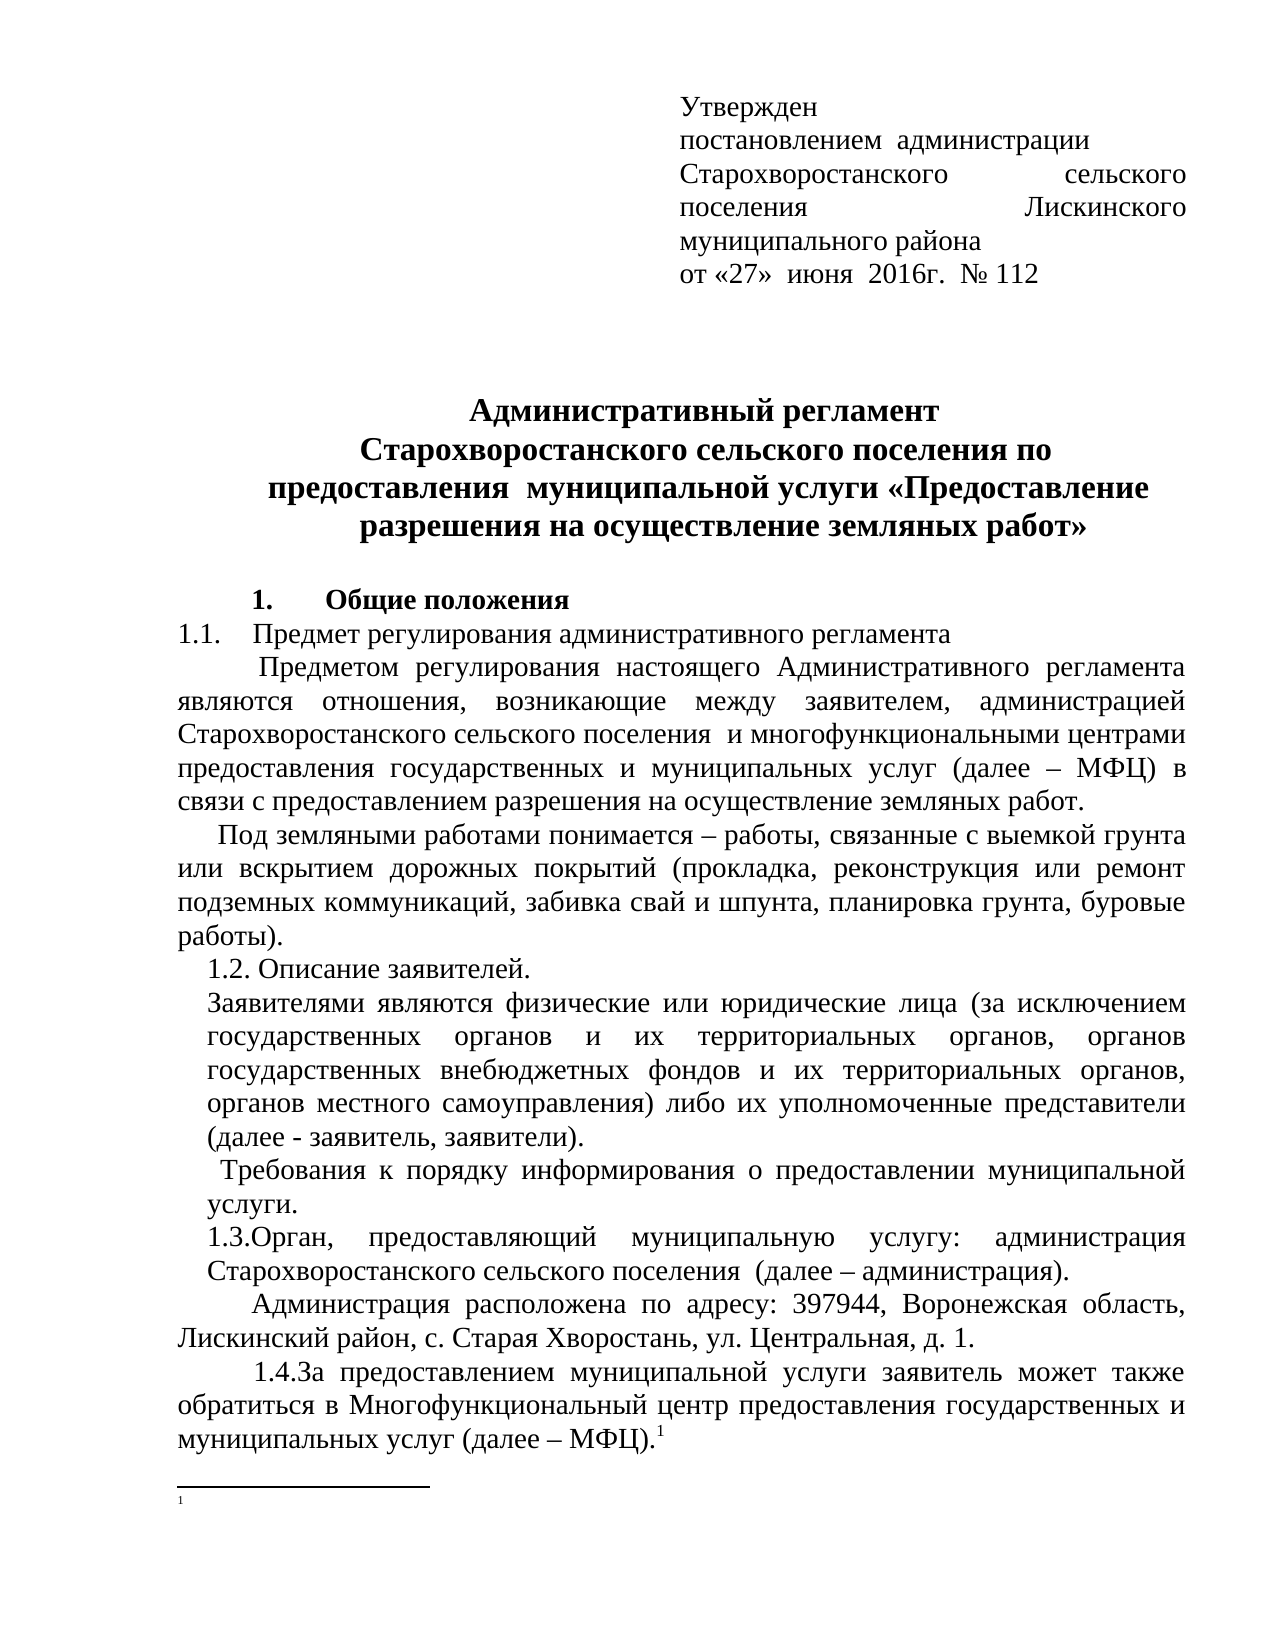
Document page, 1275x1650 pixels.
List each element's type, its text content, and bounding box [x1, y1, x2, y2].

text 1.3.Орган, предоставляющий муниципальную услугу: администрация Старохворостанского сельского поселения (далее – администрация). [207, 1219, 1186, 1287]
text Администрация расположена по адресу: 397944, Воронежская область, Лискинский район, с. Старая Хворостань, ул. Центральная, д. 1. [177, 1287, 1186, 1354]
text предоставления муниципальной услуги «Предоставление [177, 467, 1186, 506]
text Старохворостанского сельского поселения Лискинского муниципального района [679, 156, 1186, 256]
list Общие положения [177, 582, 1186, 616]
text Старохворостанского сельского поселения по [177, 429, 1186, 467]
text Утвержден [679, 89, 1186, 122]
text Заявителями являются физические или юридические лица (за исключением государственных органов и их территориальных органов, органов государственных внебюджетных фондов и их территориальных органов, органов местного самоуправления) либо их уполномоченные представители (далее - заявитель, заявители). [207, 985, 1186, 1152]
text разрешения на осуществление земляных работ» [177, 506, 1186, 544]
text Предметом регулирования настоящего Административного регламента являются отношения, возникающие между заявителем, администрацией Старохворостанского сельского поселения и многофункциональными центрами предоставления государственных и муниципальных услуг (далее – МФЦ) в связи с предоставлением разрешения на осуществление земляных работ. [177, 649, 1186, 817]
text Под земляными работами понимается – работы, связанные с выемкой грунта или вскрытием дорожных покрытий (прокладка, реконструкция или ремонт подземных коммуникаций, забивка свай и шпунта, планировка грунта, буровые работы). [177, 817, 1186, 951]
text Административный регламент [177, 391, 1186, 429]
list Предмет регулирования административного регламента [177, 616, 1186, 649]
text 1.4.За предоставлением муниципальной услуги заявитель может также обратиться в Многофункциональный центр предоставления государственных и муниципальных услуг (далее – МФЦ). [177, 1354, 1186, 1454]
text 1.2. Описание заявителей. [207, 951, 1186, 985]
text от «27» июня 2016г. № 112 [679, 256, 1186, 290]
text Требования к порядку информирования о предоставлении муниципальной услуги. [207, 1152, 1186, 1219]
text постановлением администрации [679, 122, 1186, 156]
